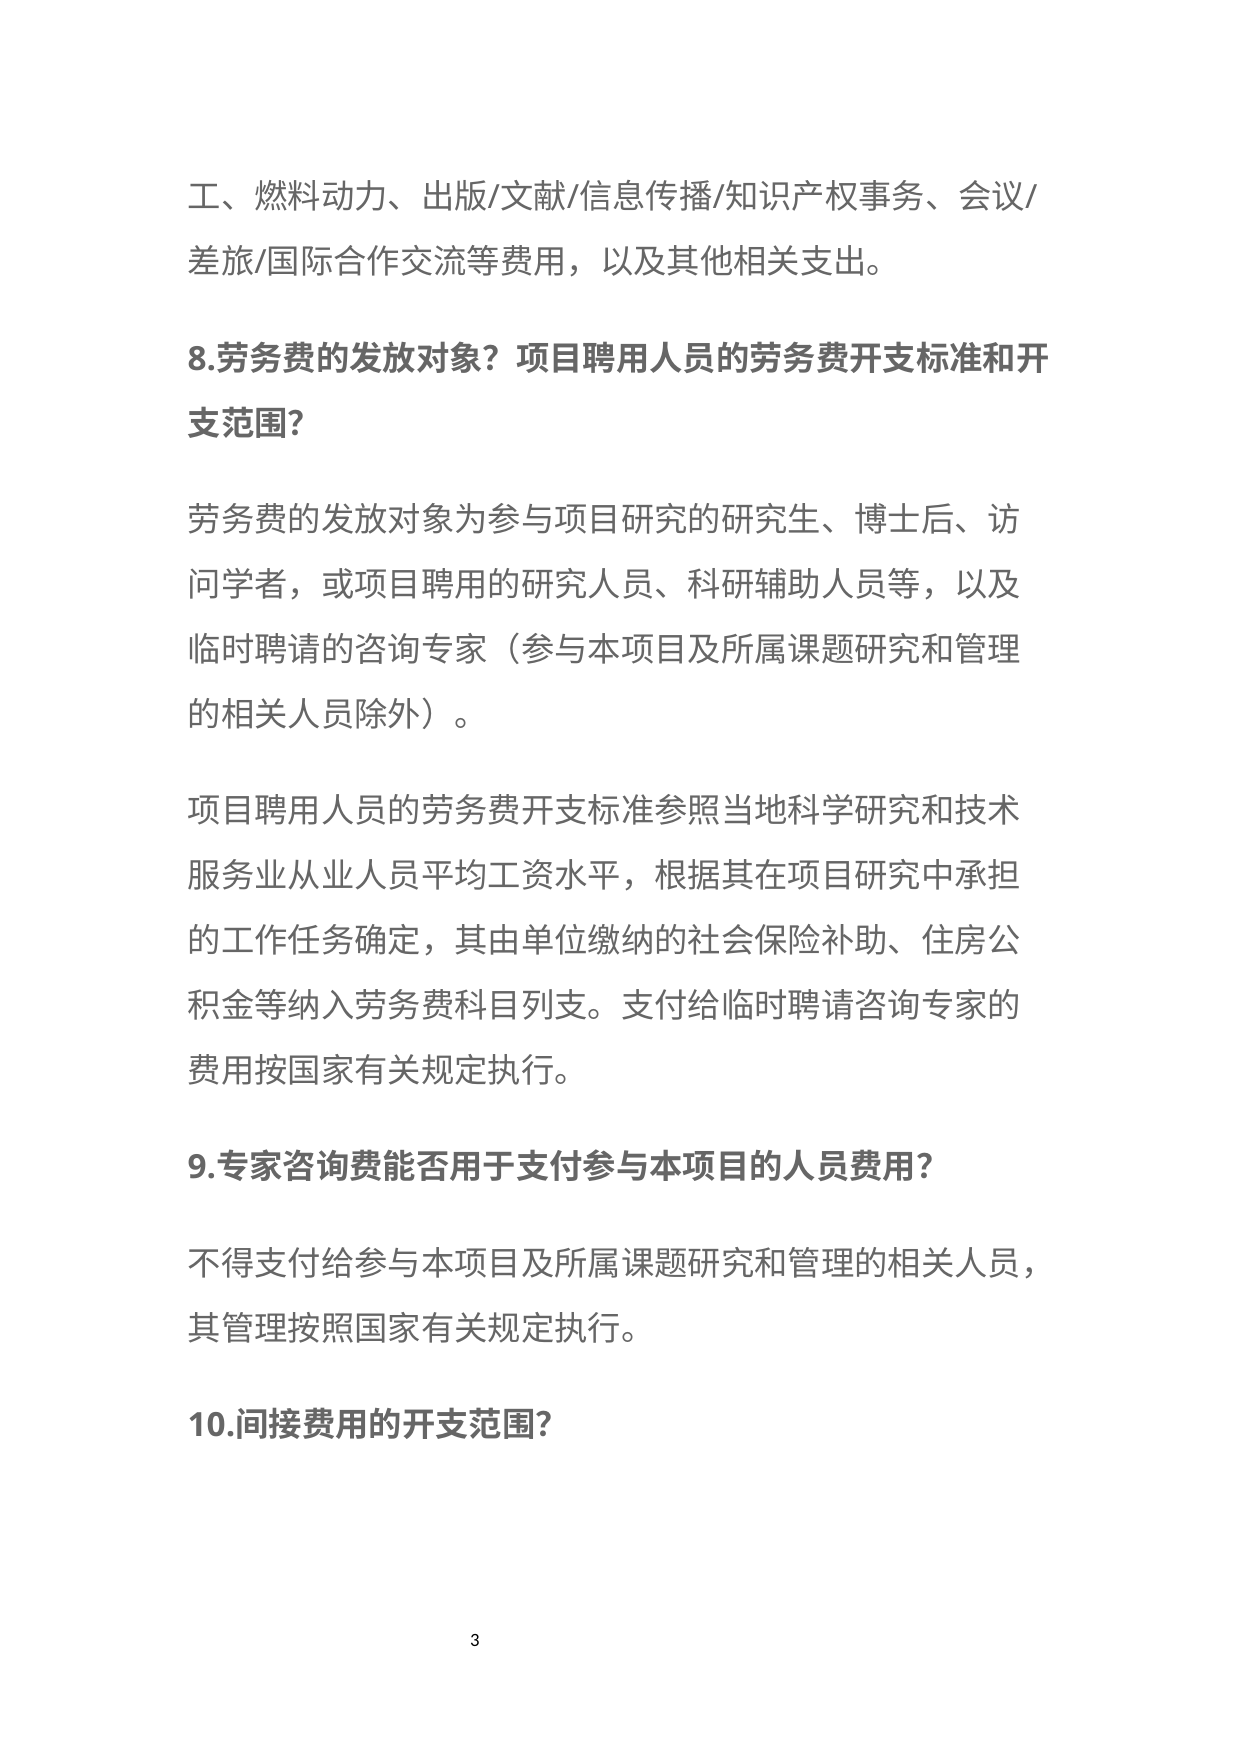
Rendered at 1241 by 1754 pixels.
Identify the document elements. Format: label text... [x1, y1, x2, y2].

text 10.间接费用的开支范围？ [187, 1389, 1053, 1454]
text 不得支付给参与本项目及所属课题研究和管理的相关人员，其管理按照国家有关规定执行。 [187, 1228, 1053, 1358]
text 9.专家咨询费能否用于支付参与本项目的人员费用？ [187, 1132, 1053, 1197]
text 劳务费的发放对象为参与项目研究的研究生、博士后、访问学者，或项目聘用的研究人员、科研辅助人员等，以及临时聘请的咨询专家（参与本项目及所属课题研究和管理的相关人员除外）。 [187, 484, 1053, 744]
text 项目聘用人员的劳务费开支标准参照当地科学研究和技术服务业从业人员平均工资水平，根据其在项目研究中承担的工作任务确定，其由单位缴纳的社会保险补助、住房公积金等纳入劳务费科目列支。支付给临时聘请咨询专家的费用按国家有关规定执行。 [187, 776, 1053, 1101]
text 8.劳务费的发放对象？项目聘用人员的劳务费开支标准和开支范围？ [187, 323, 1053, 453]
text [187, 162, 1053, 292]
